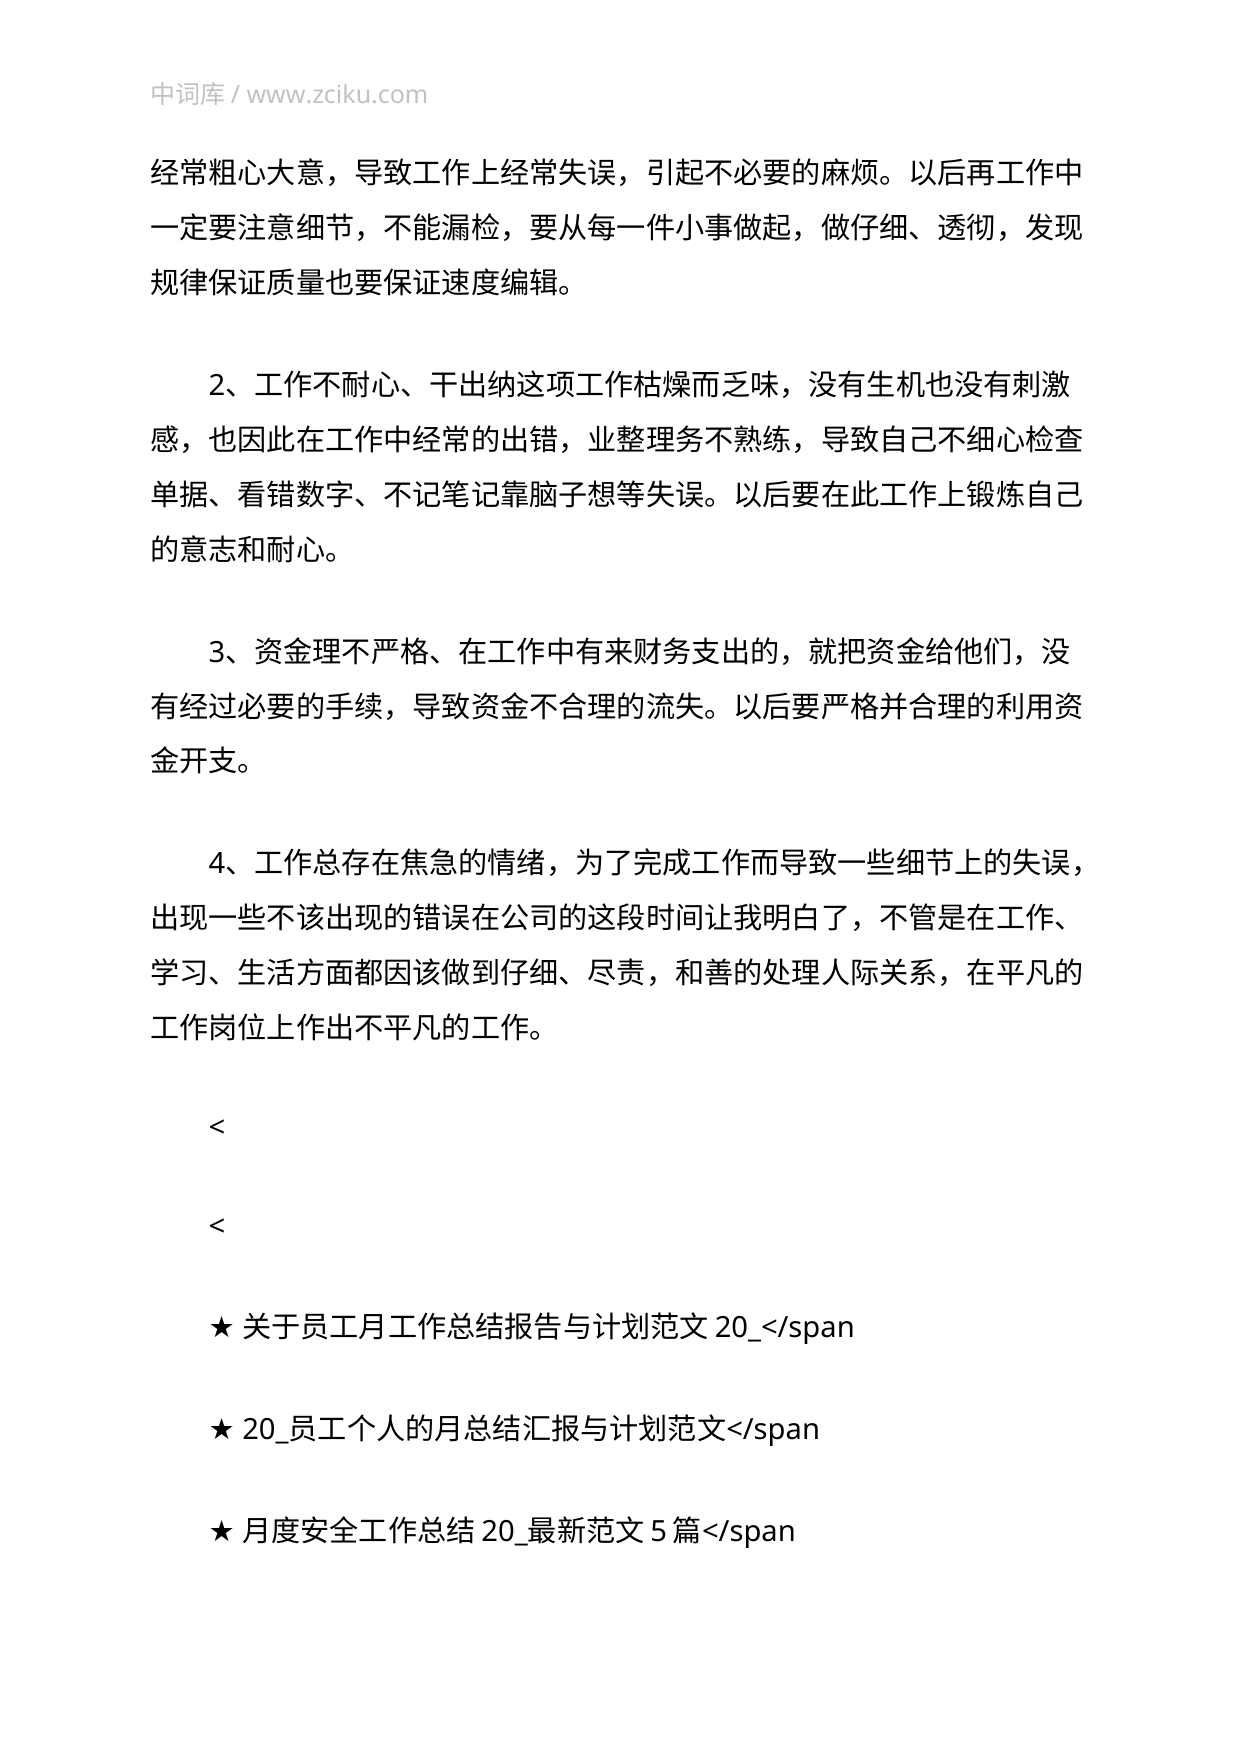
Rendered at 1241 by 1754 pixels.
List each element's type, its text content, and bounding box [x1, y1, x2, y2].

text ★ 月度安全工作总结20_最新范文5篇</span [150, 1507, 1090, 1549]
text ★ 20_员工个人的月总结汇报与计划范文</span [150, 1405, 1090, 1448]
text < [150, 1106, 1090, 1146]
text ★ 关于员工月工作总结报告与计划范文20_</span [150, 1303, 1090, 1346]
text < [150, 1205, 1090, 1244]
text 3、资金理不严格、在工作中有来财务支出的，就把资金给他们，没有经过必要的手续，导致资金不合理的流失。以后要严格并合理的利用资金开支。 [150, 628, 1090, 780]
text 4、工作总存在焦急的情绪，为了完成工作而导致一些细节上的失误，出现一些不该出现的错误在公司的这段时间让我明白了，不管是在工作、学习、生活方面都因该做到仔细、尽责，和善的处理人际关系，在平凡的工作岗位上作出不平凡的工作。 [150, 840, 1090, 1047]
text 2、工作不耐心、干出纳这项工作枯燥而乏味，没有生机也没有刺激感，也因此在工作中经常的出错，业整理务不熟练，导致自己不细心检查单据、看错数字、不记笔记靠脑子想等失误。以后要在此工作上锻炼自己的意志和耐心。 [150, 362, 1090, 569]
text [150, 150, 1090, 302]
